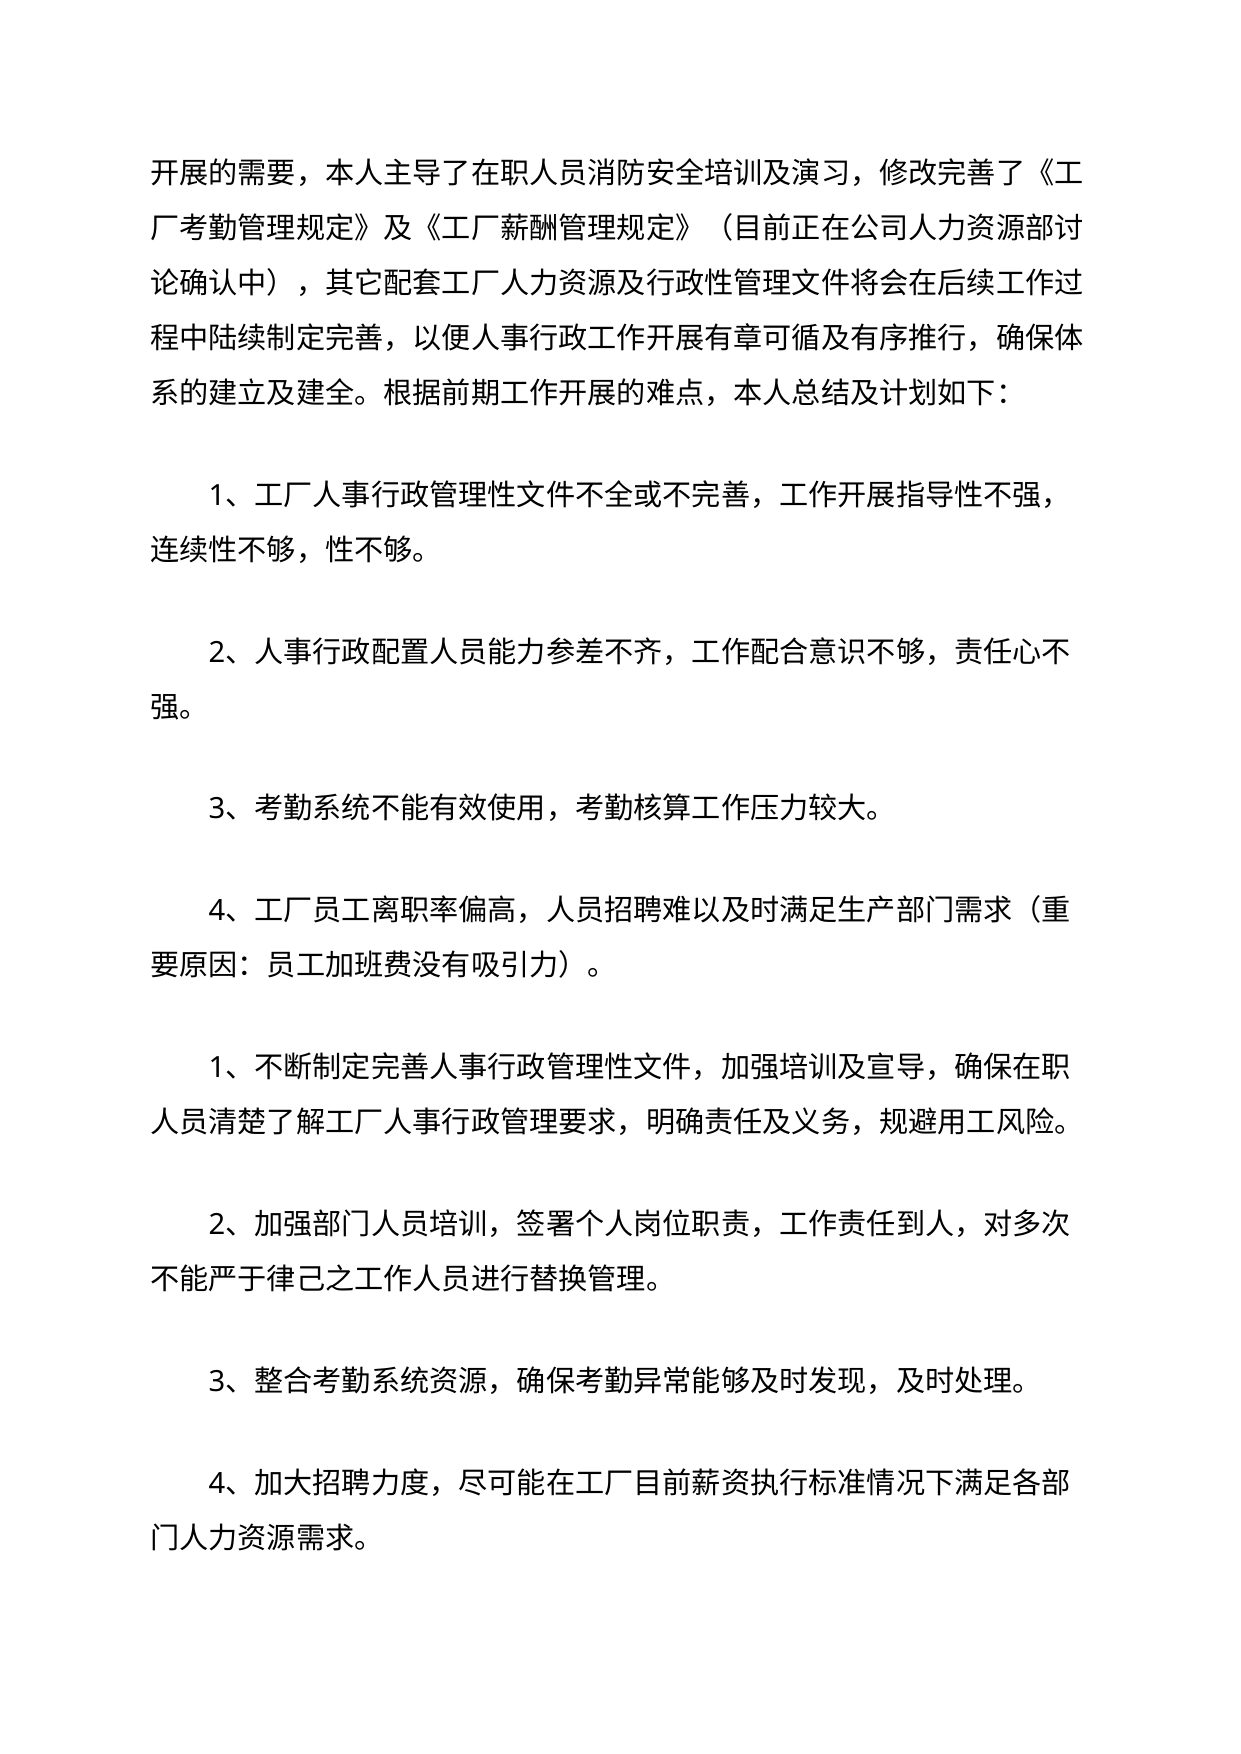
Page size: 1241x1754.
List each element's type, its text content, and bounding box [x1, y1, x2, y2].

text 3、整合考勤系统资源，确保考勤异常能够及时发现，及时处理。 [150, 1357, 1090, 1399]
text 4、加大招聘力度，尽可能在工厂目前薪资执行标准情况下满足各部门人力资源需求。 [150, 1459, 1090, 1556]
text 3、考勤系统不能有效使用，考勤核算工作压力较大。 [150, 785, 1090, 827]
text 2、加强部门人员培训，签署个人岗位职责，工作责任到人，对多次不能严于律己之工作人员进行替换管理。 [150, 1200, 1090, 1298]
text 4、工厂员工离职率偏高，人员招聘难以及时满足生产部门需求（重要原因：员工加班费没有吸引力）。 [150, 887, 1090, 984]
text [150, 150, 1090, 412]
text 1、工厂人事行政管理性文件不全或不完善，工作开展指导性不强，连续性不够，性不够。 [150, 471, 1090, 569]
text 2、人事行政配置人员能力参差不齐，工作配合意识不够，责任心不强。 [150, 628, 1090, 725]
text 1、不断制定完善人事行政管理性文件，加强培训及宣导，确保在职人员清楚了解工厂人事行政管理要求，明确责任及义务，规避用工风险。 [150, 1044, 1090, 1141]
